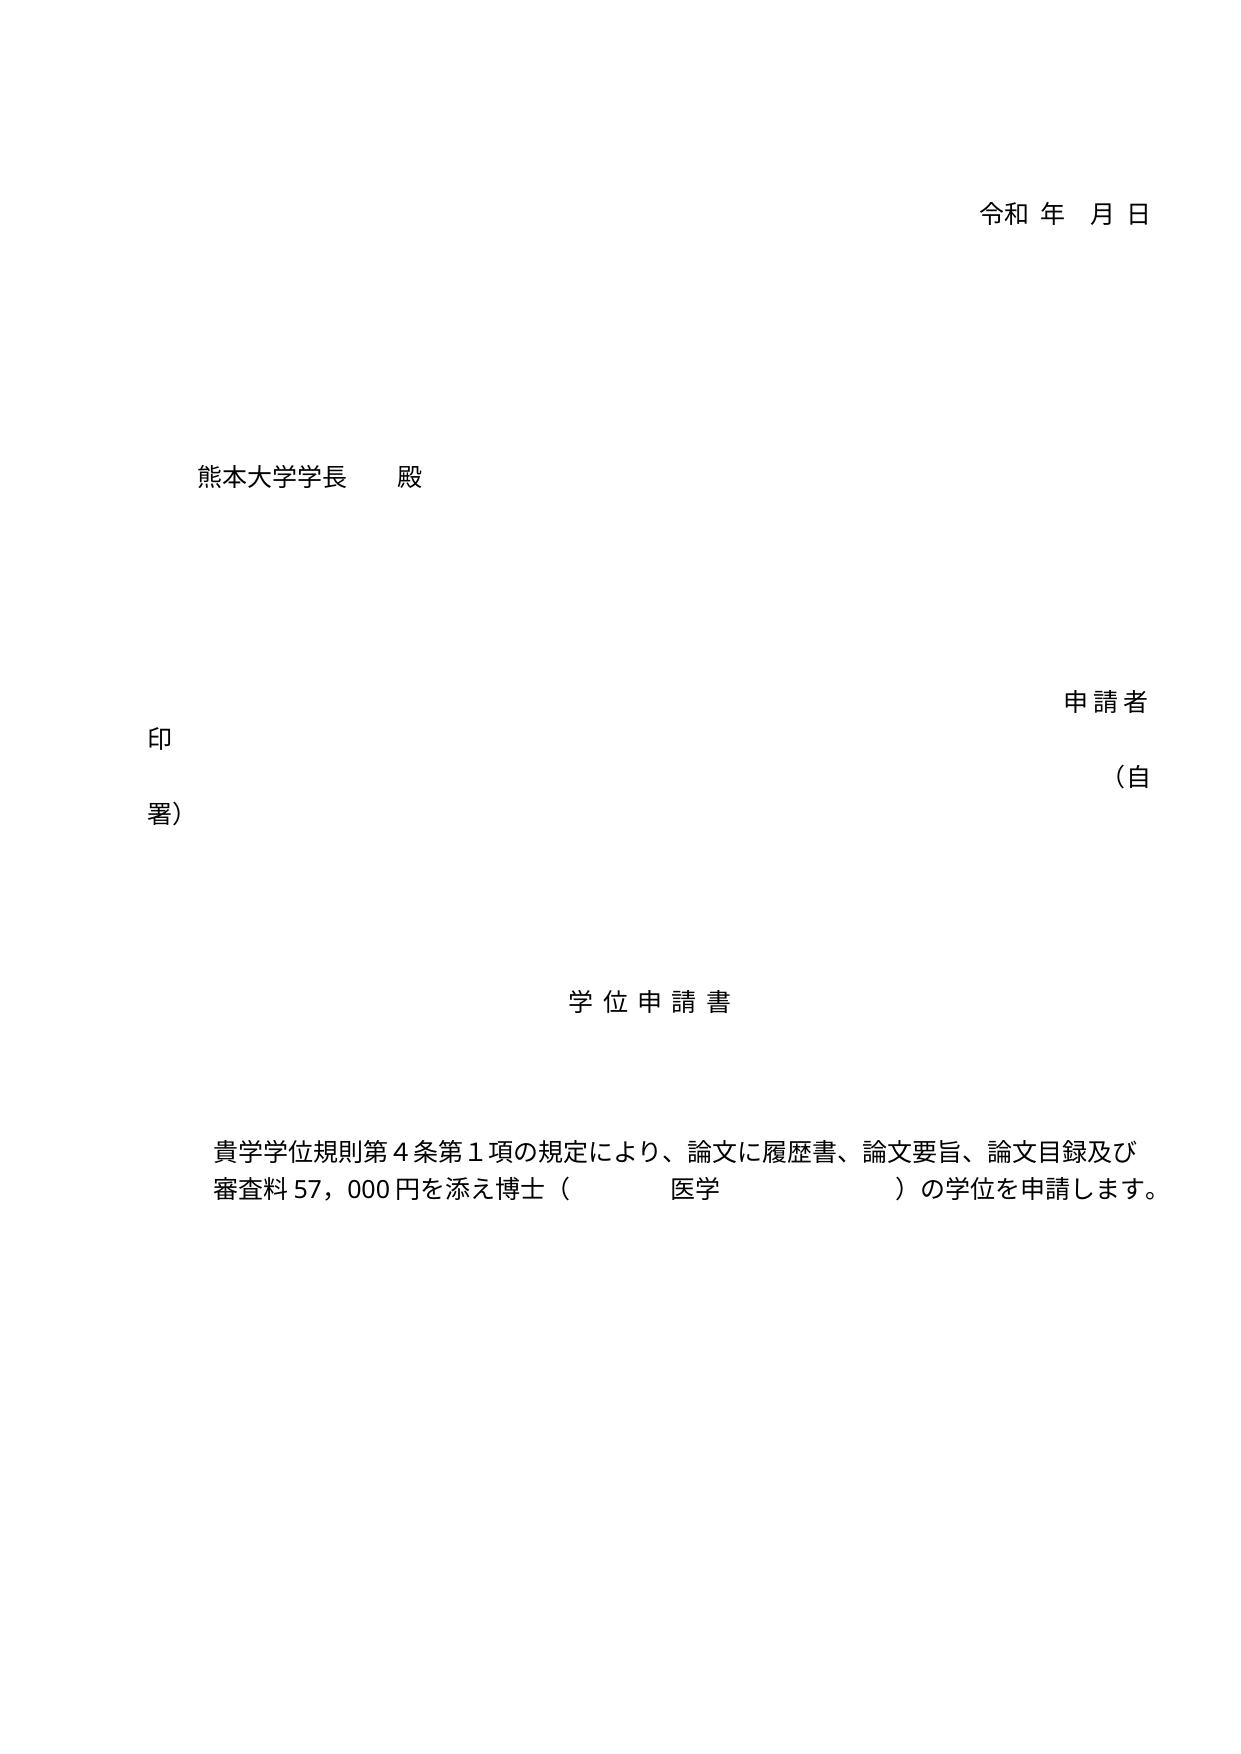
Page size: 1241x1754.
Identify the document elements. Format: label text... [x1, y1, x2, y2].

text 貴学学位規則第４条第１項の規定により、論文に履歴書、論文要旨、論文目録及び審査料57，000円を添え博士（ 医学 ）の学位を申請します。 [213, 1131, 1152, 1206]
text 申請者 印 [148, 681, 1152, 756]
text 令和 年 月 日 [148, 194, 1152, 231]
text （自署） [148, 756, 1152, 831]
text 熊本大学学長 殿 [148, 456, 1152, 494]
text 学位申請書 [148, 981, 1152, 1019]
